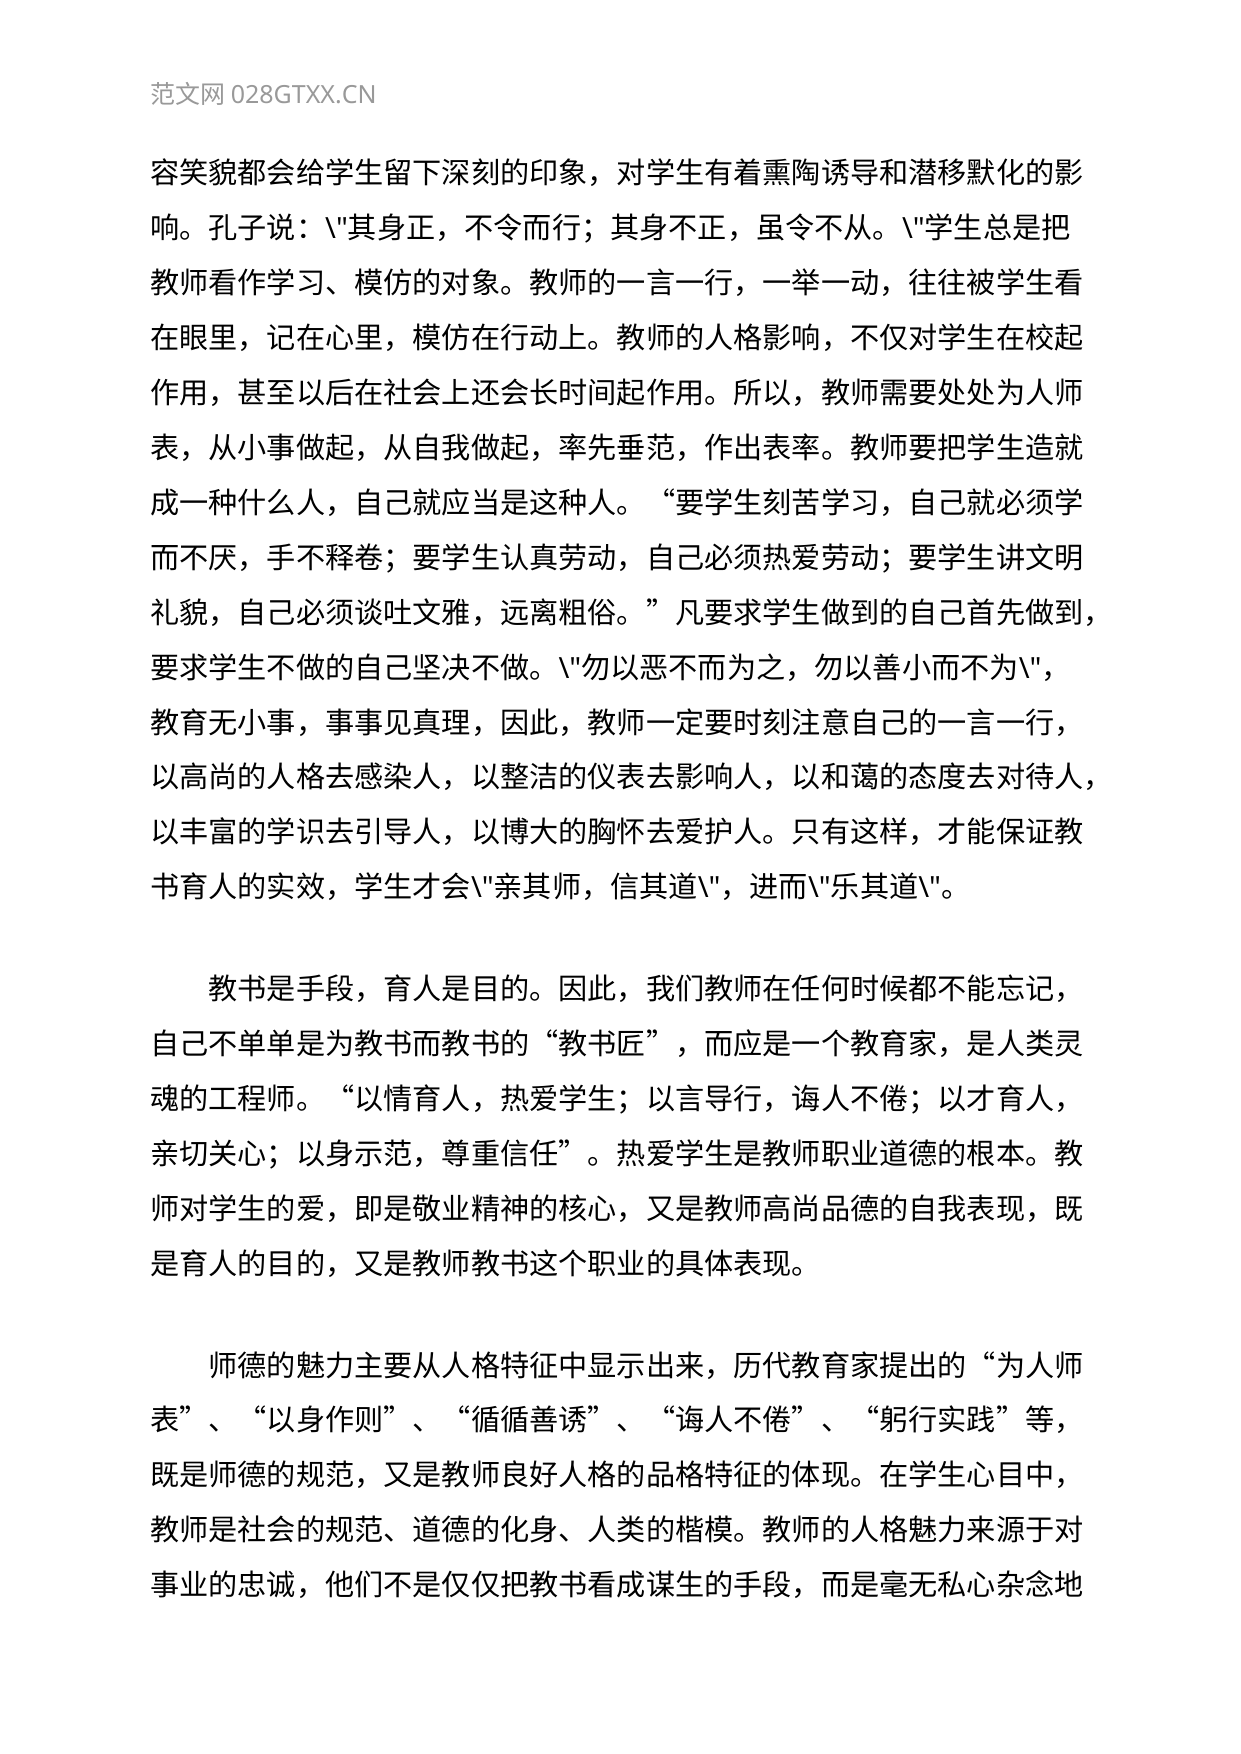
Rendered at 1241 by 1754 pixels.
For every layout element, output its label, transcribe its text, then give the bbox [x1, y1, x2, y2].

text 教书是手段，育人是目的。因此，我们教师在任何时候都不能忘记，自己不单单是为教书而教书的“教书匠”，而应是一个教育家，是人类灵魂的工程师。“以情育人，热爱学生；以言导行，诲人不倦；以才育人，亲切关心；以身示范，尊重信任”。热爱学生是教师职业道德的根本。教师对学生的爱，即是敬业精神的核心，又是教师高尚品德的自我表现，既是育人的目的，又是教师教书这个职业的具体表现。 [150, 966, 1090, 1283]
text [150, 150, 1090, 906]
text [150, 1342, 1090, 1604]
